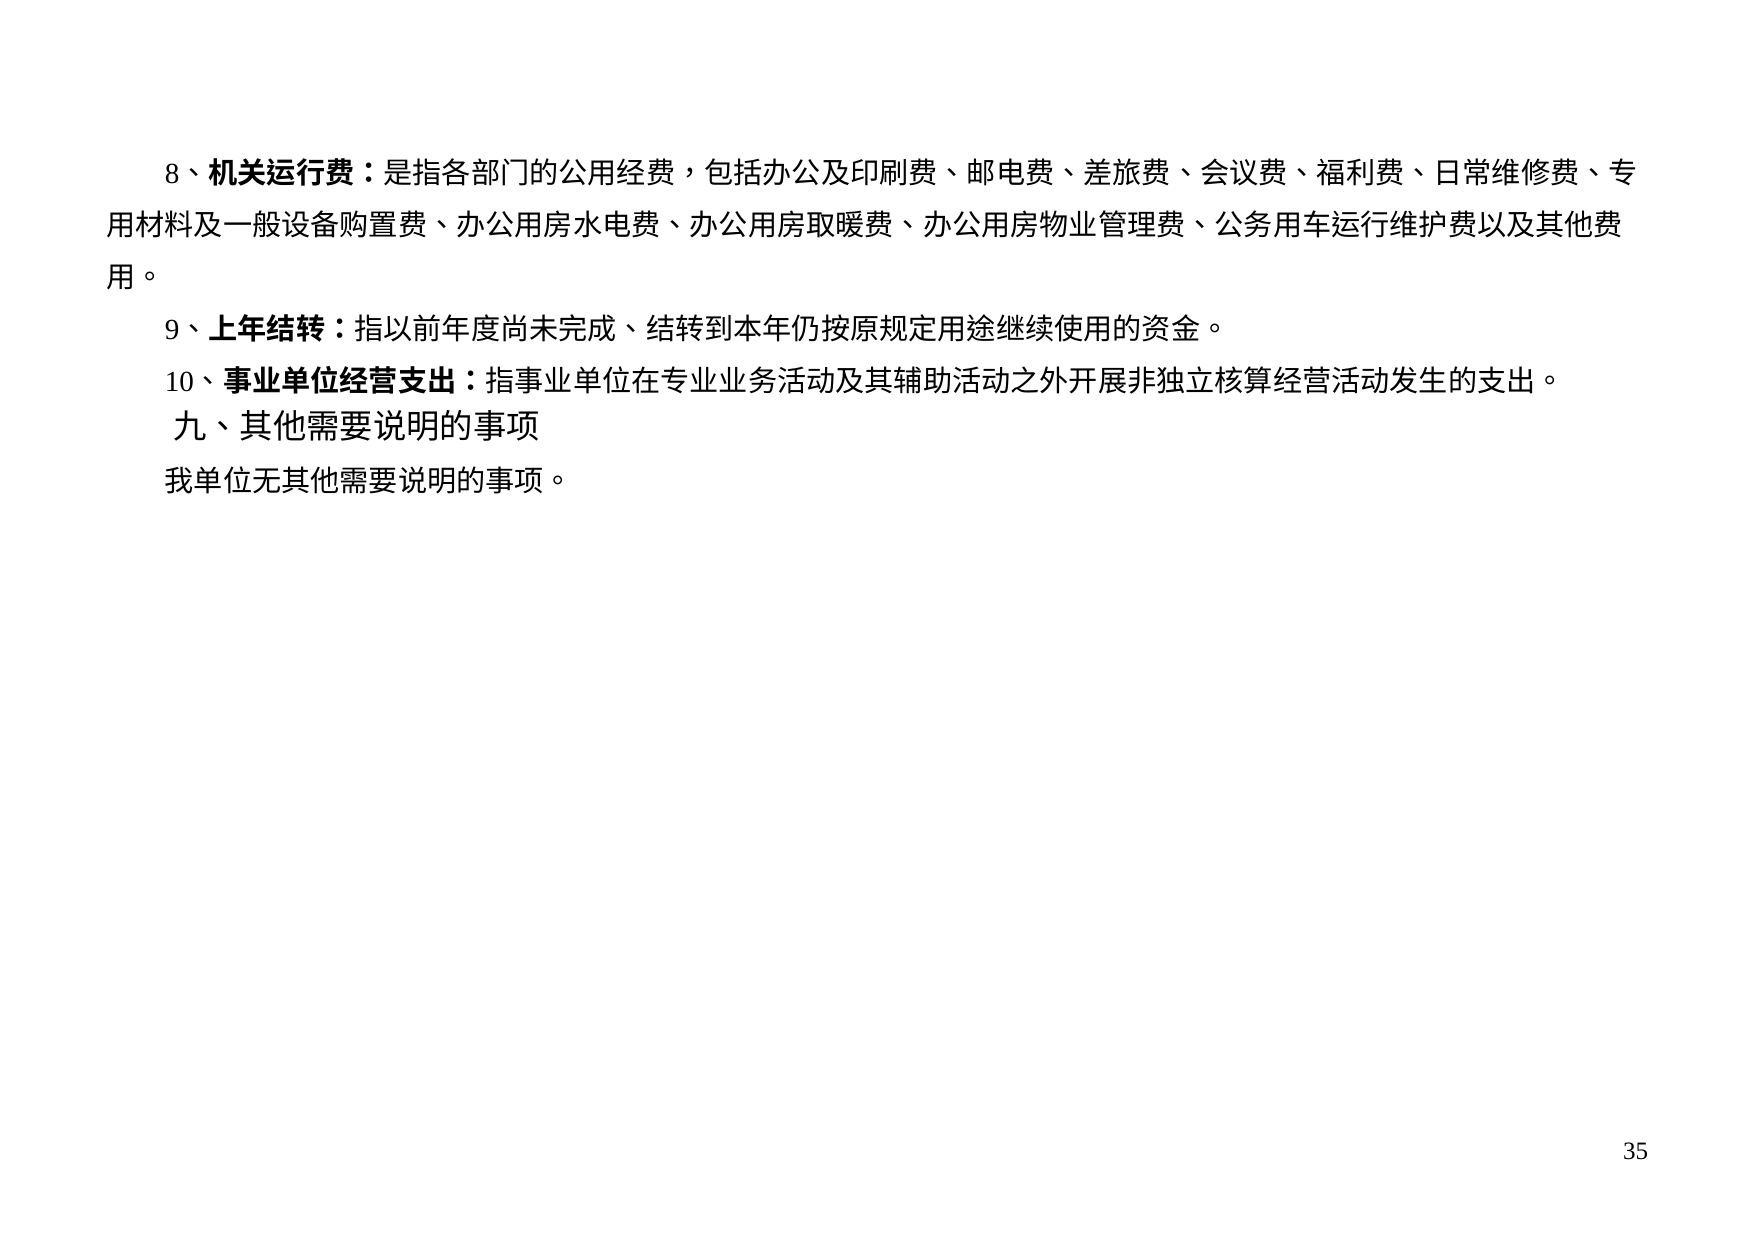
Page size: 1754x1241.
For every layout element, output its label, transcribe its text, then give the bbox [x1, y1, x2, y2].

text 10、事业单位经营支出：指事业单位在专业业务活动及其辅助活动之外开展非独立核算经营活动发生的支出。 [106, 350, 1648, 402]
text 我单位无其他需要说明的事项。 [106, 450, 1648, 502]
text 8、机关运行费：是指各部门的公用经费，包括办公及印刷费、邮电费、差旅费、会议费、福利费、日常维修费、专用材料及一般设备购置费、办公用房水电费、办公用房取暖费、办公用房物业管理费、公务用车运行维护费以及其他费用。 [106, 142, 1648, 298]
text 9、上年结转：指以前年度尚未完成、结转到本年仍按原规定用途继续使用的资金。 [106, 298, 1648, 350]
text 九、其他需要说明的事项 [106, 403, 1648, 449]
